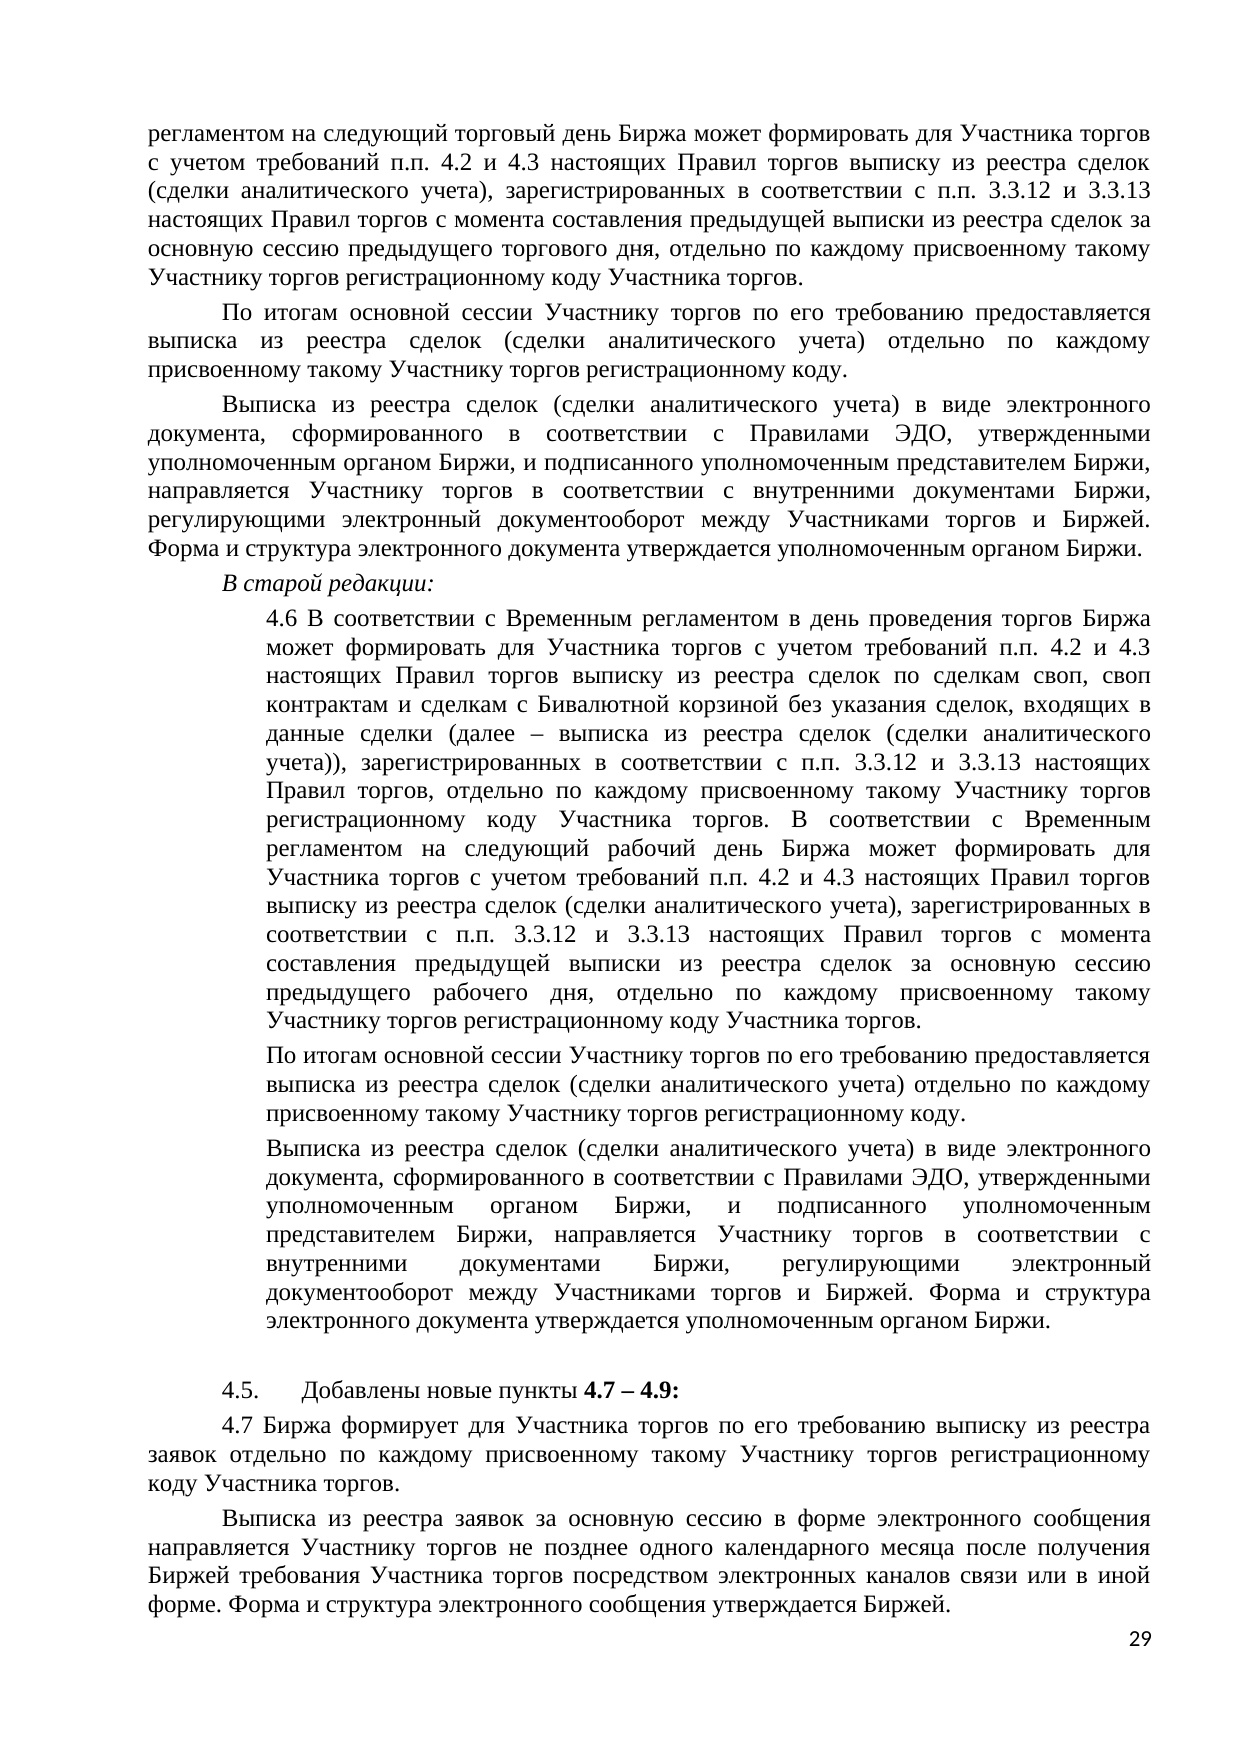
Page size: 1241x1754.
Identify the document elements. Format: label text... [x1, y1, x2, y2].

text В старой редакции: [222, 568, 1152, 597]
list Добавлены новые пункты 4.7 – 4.9: [222, 1376, 1152, 1404]
list По итогам основной сессии Участнику торгов по его требованию предоставляется выписка из реестра сделок (сделки аналитического учета) отдельно по каждому присвоенному такому Участнику торгов регистрационному коду. [148, 297, 1152, 383]
list Выписка из реестра заявок за основную сессию в форме электронного сообщения направляется Участнику торгов не позднее одного календарного месяца после получения Биржей требования Участника торгов посредством электронных каналов связи или в иной форме. Форма и структура электронного сообщения утверждается Биржей. [148, 1503, 1152, 1618]
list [148, 118, 1152, 291]
list Выписка из реестра сделок (сделки аналитического учета) в виде электронного документа, сформированного в соответствии с Правилами ЭДО, утвержденными уполномоченным органом Биржи, и подписанного уполномоченным представителем Биржи, направляется Участнику торгов в соответствии с внутренними документами Биржи, регулирующими электронный документооборот между Участниками торгов и Биржей. Форма и структура электронного документа утверждается уполномоченным органом Биржи. [266, 1133, 1152, 1334]
list По итогам основной сессии Участнику торгов по его требованию предоставляется выписка из реестра сделок (сделки аналитического учета) отдельно по каждому присвоенному такому Участнику торгов регистрационному коду. [266, 1041, 1152, 1127]
list 4.6 В соответствии с Временным регламентом в день проведения торгов Биржа может формировать для Участника торгов с учетом требований п.п. 4.2 и 4.3 настоящих Правил торгов выписку из реестра сделок по сделкам своп, своп контрактам и сделкам с Бивалютной корзиной без указания сделок, входящих в данные сделки (далее – выписка из реестра сделок (сделки аналитического учета)), зарегистрированных в соответствии с п.п. 3.3.12 и 3.3.13 настоящих Правил торгов, отдельно по каждому присвоенному такому Участнику торгов регистрационному коду Участника торгов. В соответствии с Временным регламентом на следующий рабочий день Биржа может формировать для Участника торгов с учетом требований п.п. 4.2 и 4.3 настоящих Правил торгов выписку из реестра сделок (сделки аналитического учета), зарегистрированных в соответствии с п.п. 3.3.12 и 3.3.13 настоящих Правил торгов с момента составления предыдущей выписки из реестра сделок за основную сессию предыдущего рабочего дня, отдельно по каждому присвоенному такому Участнику торгов регистрационному коду Участника торгов. [266, 603, 1152, 1034]
list 4.7 Биржа формирует для Участника торгов по его требованию выписку из реестра заявок отдельно по каждому присвоенному такому Участнику торгов регистрационному коду Участника торгов. [148, 1411, 1152, 1497]
list Выписка из реестра сделок (сделки аналитического учета) в виде электронного документа, сформированного в соответствии с Правилами ЭДО, утвержденными уполномоченным органом Биржи, и подписанного уполномоченным представителем Биржи, направляется Участнику торгов в соответствии с внутренними документами Биржи, регулирующими электронный документооборот между Участниками торгов и Биржей. Форма и структура электронного документа утверждается уполномоченным органом Биржи. [148, 389, 1152, 562]
